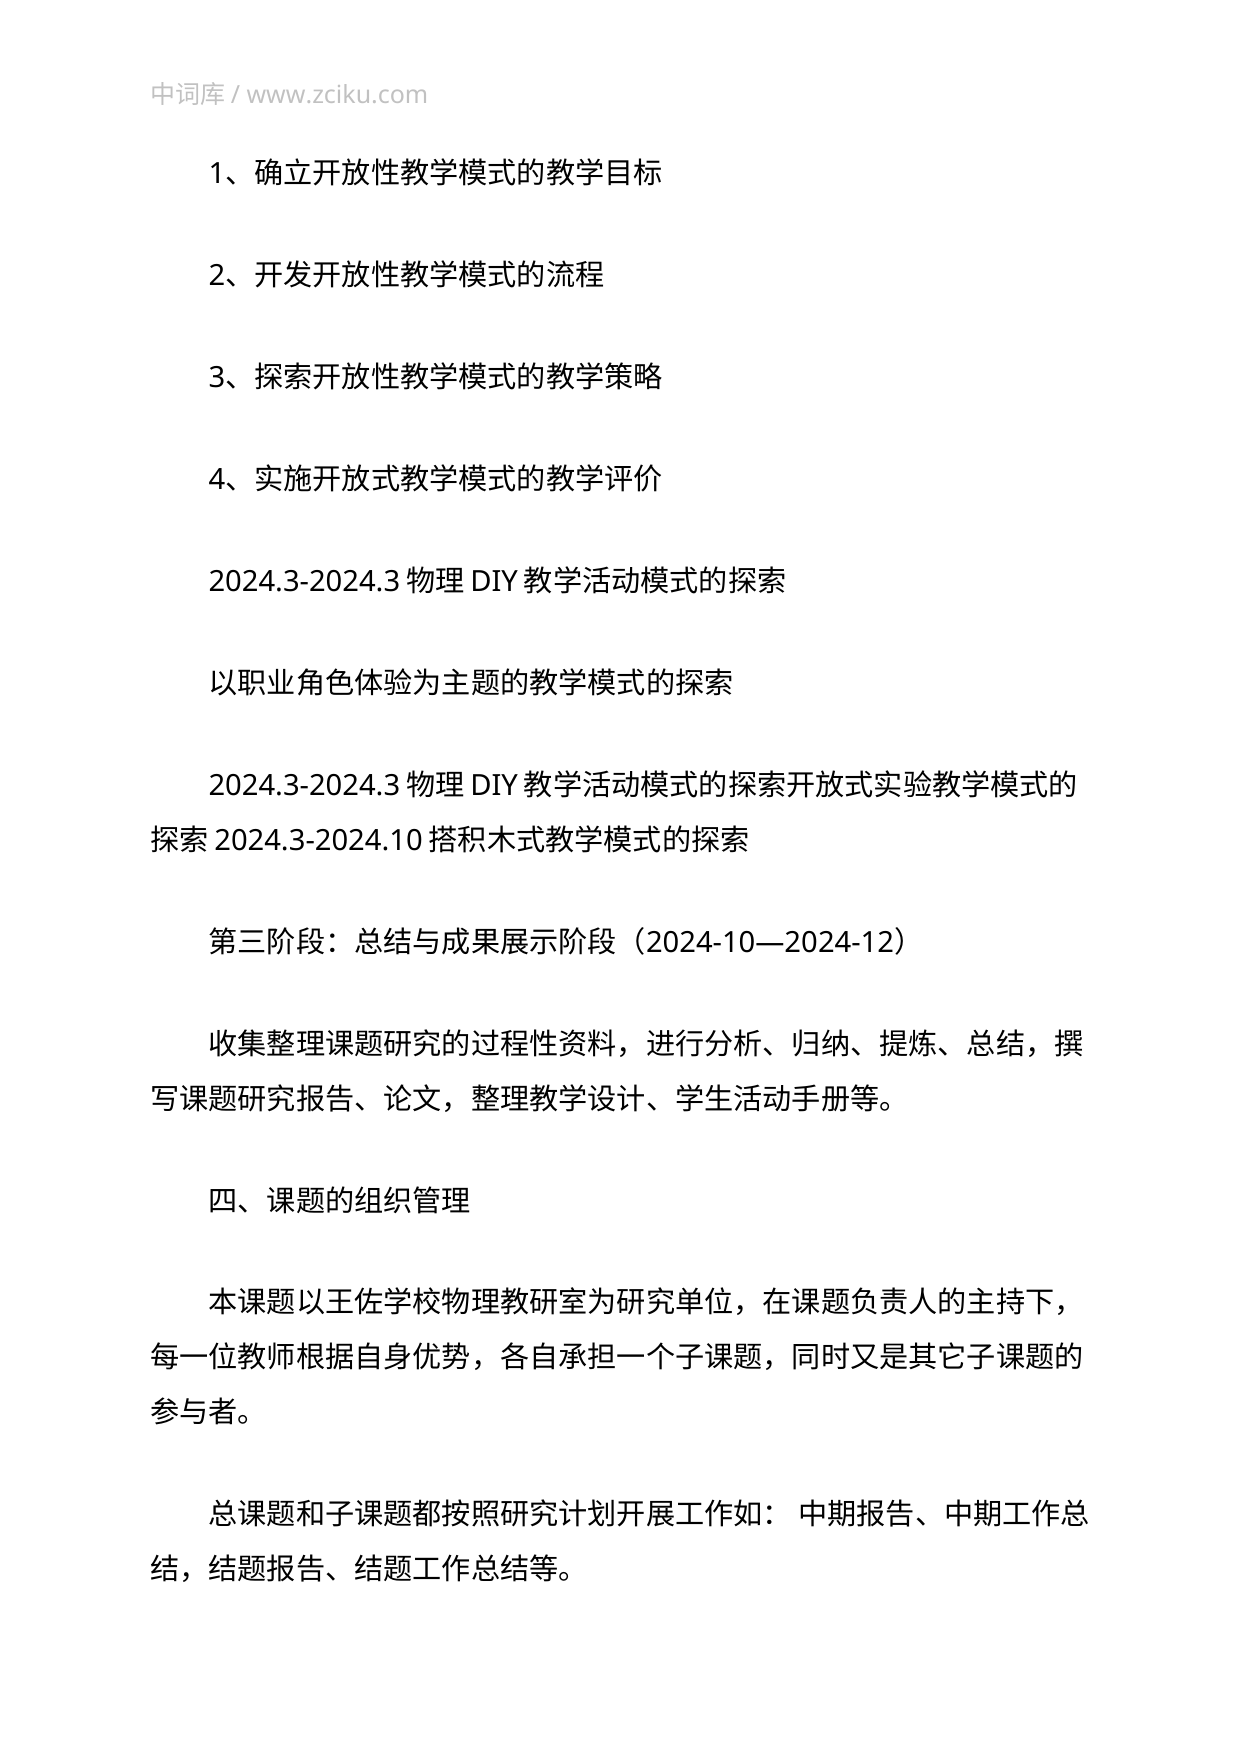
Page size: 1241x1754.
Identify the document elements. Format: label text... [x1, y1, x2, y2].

text 第三阶段：总结与成果展示阶段（2024-10—2024-12） [150, 919, 1090, 961]
text 本课题以王佐学校物理教研室为研究单位，在课题负责人的主持下，每一位教师根据自身优势，各自承担一个子课题，同时又是其它子课题的参与者。 [150, 1279, 1090, 1431]
text 总课题和子课题都按照研究计划开展工作如： 中期报告、中期工作总结，结题报告、结题工作总结等。 [150, 1491, 1090, 1588]
text 3、探索开放性教学模式的教学策略 [150, 354, 1090, 396]
text 4、实施开放式教学模式的教学评价 [150, 456, 1090, 498]
text 2、开发开放性教学模式的流程 [150, 252, 1090, 294]
text 2024.3-2024.3物理DIY教学活动模式的探索 [150, 558, 1090, 600]
text 2024.3-2024.3物理DIY教学活动模式的探索开放式实验教学模式的探索2024.3-2024.10搭积木式教学模式的探索 [150, 762, 1090, 859]
text 以职业角色体验为主题的教学模式的探索 [150, 660, 1090, 702]
text 收集整理课题研究的过程性资料，进行分析、归纳、提炼、总结，撰写课题研究报告、论文，整理教学设计、学生活动手册等。 [150, 1021, 1090, 1118]
text 四、课题的组织管理 [150, 1177, 1090, 1219]
text 1、确立开放性教学模式的教学目标 [150, 150, 1090, 192]
